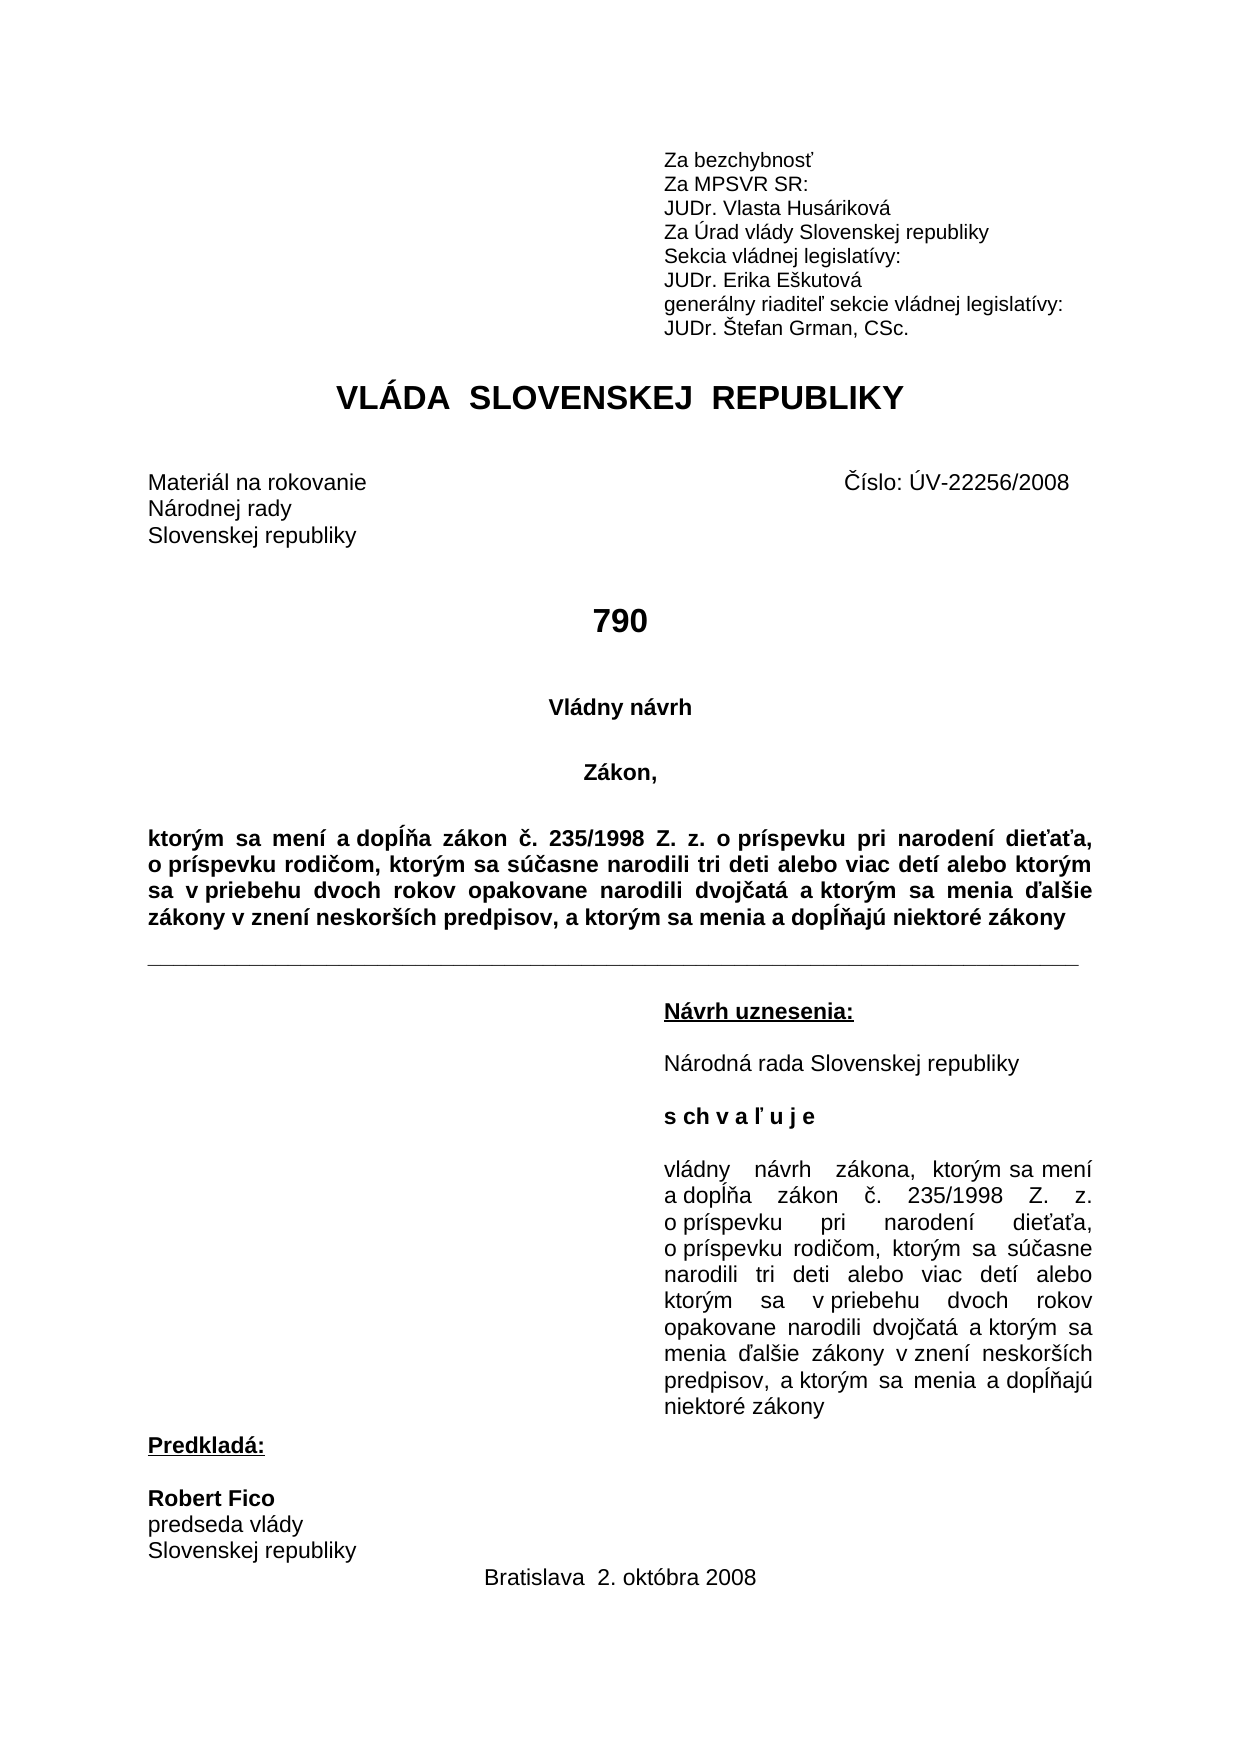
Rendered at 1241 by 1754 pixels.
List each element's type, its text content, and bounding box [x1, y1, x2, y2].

text Za Úrad vlády Slovenskej republiky [148, 219, 1093, 243]
text Za MPSVR SR: [148, 172, 1093, 196]
text generálny riaditeľ sekcie vládnej legislatívy: [148, 291, 1093, 315]
text ktorým sa mení a dopĺňa zákon č. 235/1998 Z. z. o príspevku pri narodení dieťaťa, o príspevku rodičom, ktorým sa súčasne narodili tri deti alebo viac detí alebo ktorým sa v priebehu dvoch rokov opakovane narodili dvojčatá a ktorým sa menia ďalšie zákony v znení neskorších predpisov, a ktorým sa menia a dopĺňajú niektoré zákony [148, 824, 1093, 930]
text Slovenskej republiky [148, 522, 1093, 548]
text Slovenskej republiky [148, 1537, 1093, 1563]
text 790 [148, 601, 1093, 639]
text Národnej rady [148, 495, 1093, 522]
text Zákon, [148, 759, 1093, 786]
text Za bezchybnosť [590, 148, 1093, 172]
text Materiál na rokovanie Číslo: ÚV-22256/2008 [148, 469, 1093, 495]
text Sekcia vládnej legislatívy: [148, 243, 1093, 267]
text JUDr. Vlasta Husáriková [148, 196, 1093, 219]
text predseda vlády [148, 1511, 1093, 1537]
text Bratislava 2. októbra 2008 [148, 1563, 1093, 1590]
text Predkladá: [148, 1432, 1093, 1458]
text JUDr. Štefan Grman, CSc. [148, 315, 1093, 339]
text JUDr. Erika Eškutová [148, 267, 1093, 291]
text _________________________________________________________________________ [148, 942, 1093, 969]
text Národná rada Slovenskej republiky [148, 1050, 1093, 1077]
text Robert Fico [148, 1484, 1093, 1511]
text VLÁDA SLOVENSKEJ REPUBLIKY [148, 378, 1093, 416]
text vládny návrh zákona, ktorým sa mení a dopĺňa zákon č. 235/1998 Z. z. o príspevku pri narodení dieťaťa, o príspevku rodičom, ktorým sa súčasne narodili tri deti alebo viac detí alebo ktorým sa v priebehu dvoch rokov opakovane narodili dvojčatá a ktorým sa menia ďalšie zákony v znení neskorších predpisov, a ktorým sa menia a dopĺňajú niektoré zákony [664, 1156, 1093, 1419]
text s ch v a ľ u j e [148, 1103, 1093, 1129]
subtitle Vládny návrh [148, 694, 1093, 721]
text Návrh uznesenia: [148, 998, 1093, 1024]
